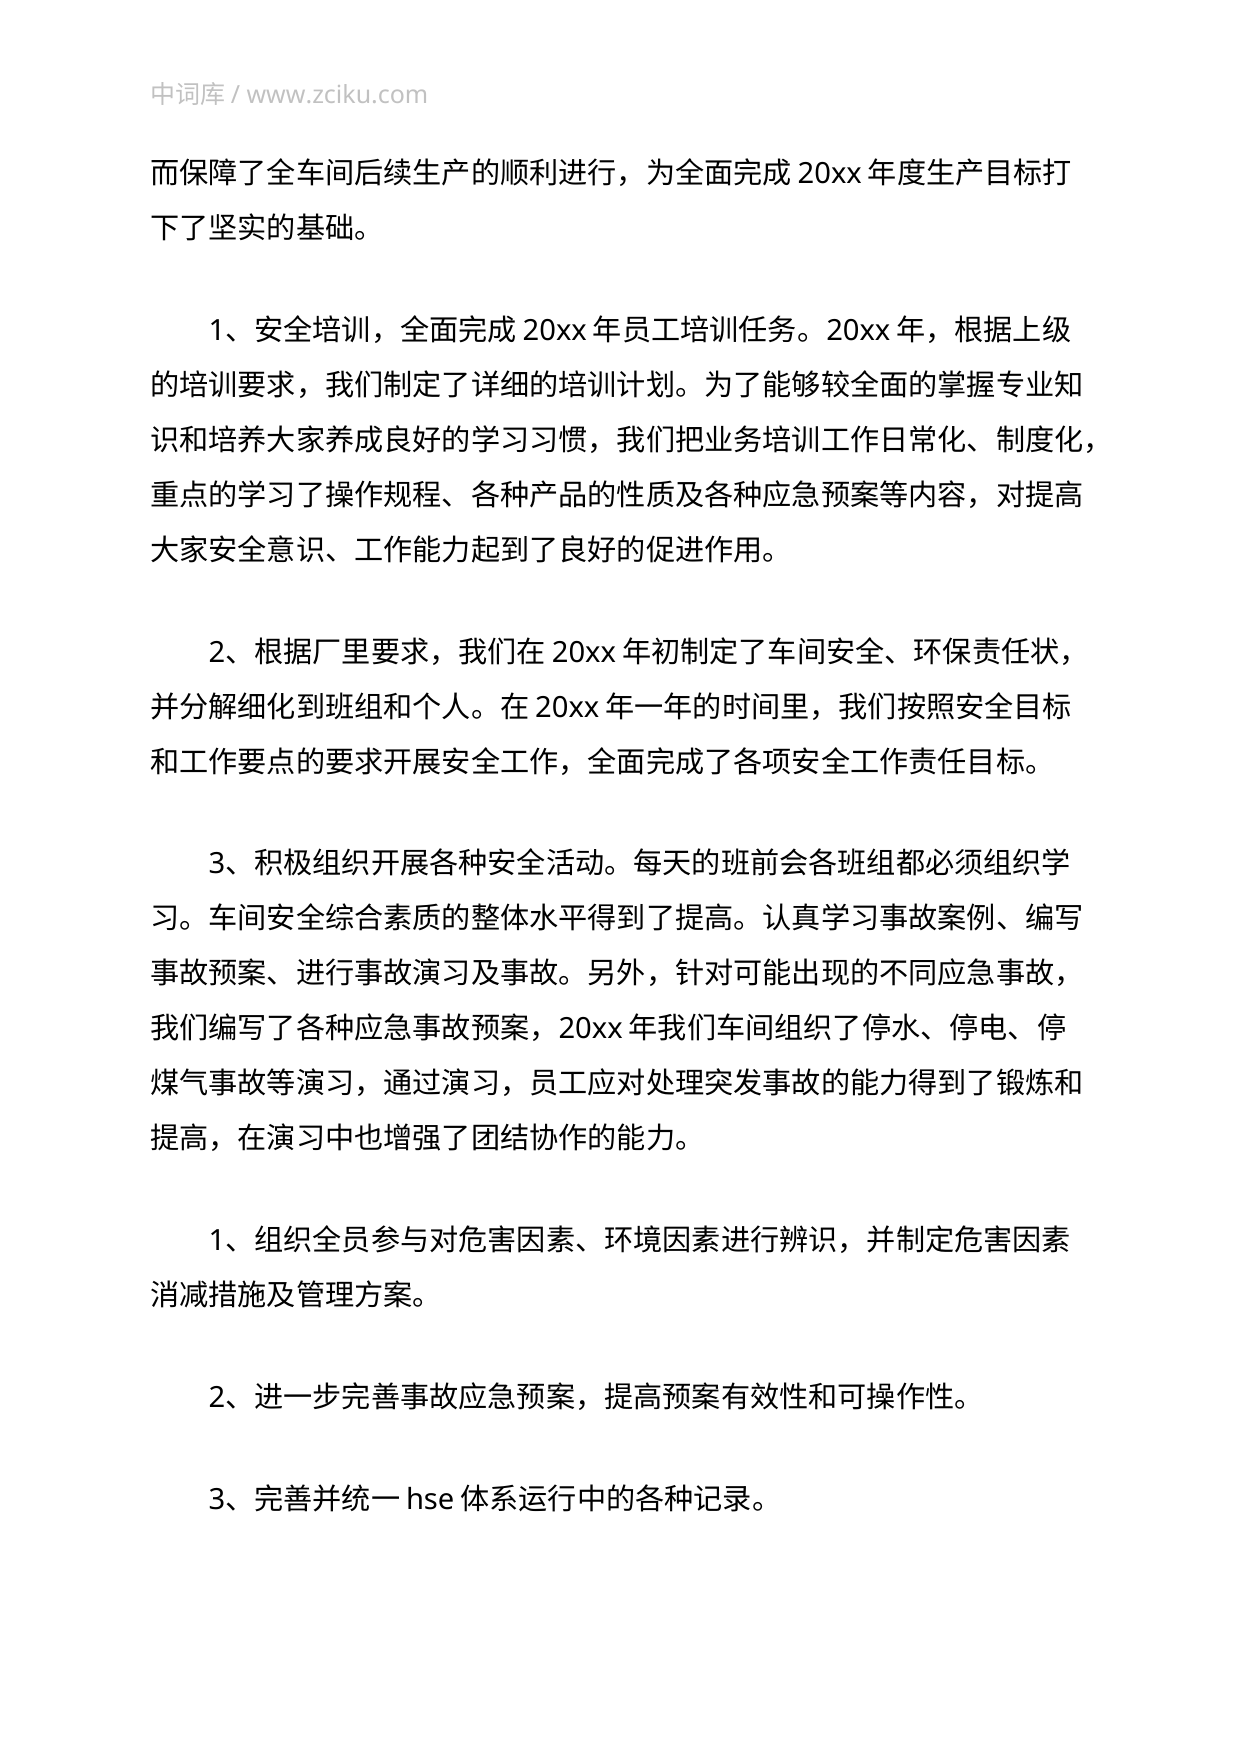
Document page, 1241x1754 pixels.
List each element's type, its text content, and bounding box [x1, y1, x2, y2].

text 3、积极组织开展各种安全活动。每天的班前会各班组都必须组织学习。车间安全综合素质的整体水平得到了提高。认真学习事故案例、编写事故预案、进行事故演习及事故。另外，针对可能出现的不同应急事故，我们编写了各种应急事故预案，20xx年我们车间组织了停水、停电、停煤气事故等演习，通过演习，员工应对处理突发事故的能力得到了锻炼和提高，在演习中也增强了团结协作的能力。 [150, 840, 1090, 1157]
text 1、安全培训，全面完成20xx年员工培训任务。20xx年，根据上级的培训要求，我们制定了详细的培训计划。为了能够较全面的掌握专业知识和培养大家养成良好的学习习惯，我们把业务培训工作日常化、制度化，重点的学习了操作规程、各种产品的性质及各种应急预案等内容，对提高大家安全意识、工作能力起到了良好的促进作用。 [150, 307, 1090, 569]
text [150, 150, 1090, 247]
text 2、进一步完善事故应急预案，提高预案有效性和可操作性。 [150, 1373, 1090, 1416]
text 1、组织全员参与对危害因素、环境因素进行辨识，并制定危害因素消减措施及管理方案。 [150, 1216, 1090, 1314]
text 3、完善并统一hse体系运行中的各种记录。 [150, 1475, 1090, 1518]
text 2、根据厂里要求，我们在20xx年初制定了车间安全、环保责任状，并分解细化到班组和个人。在20xx年一年的时间里，我们按照安全目标和工作要点的要求开展安全工作，全面完成了各项安全工作责任目标。 [150, 628, 1090, 781]
